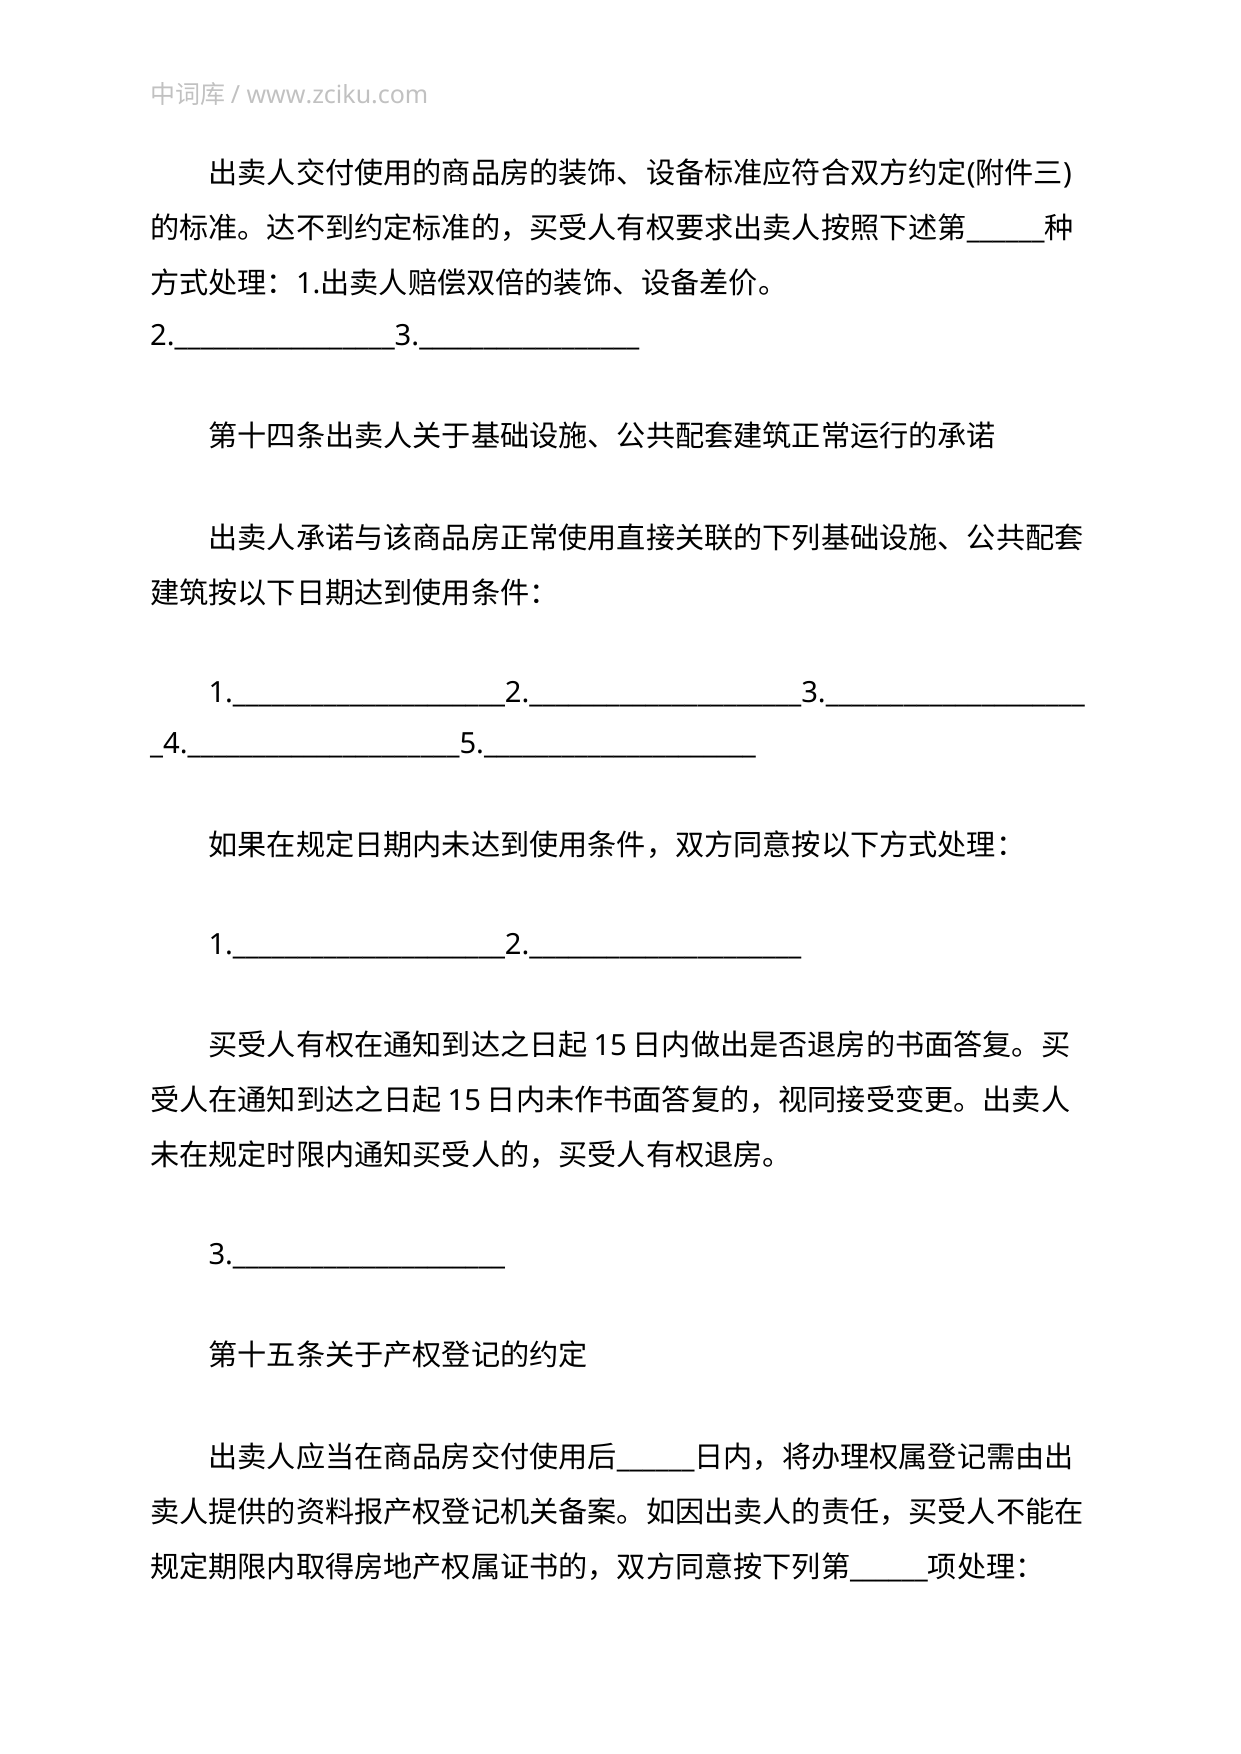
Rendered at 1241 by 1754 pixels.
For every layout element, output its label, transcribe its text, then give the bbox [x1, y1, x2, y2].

text 出卖人交付使用的商品房的装饰、设备标准应符合双方约定(附件三)的标准。达不到约定标准的，买受人有权要求出卖人按照下述第______种方式处理：1.出卖人赔偿双倍的装饰、设备差价。2._________________3._________________ [150, 150, 1090, 354]
text 如果在规定日期内未达到使用条件，双方同意按以下方式处理： [150, 821, 1090, 863]
text 买受人有权在通知到达之日起15日内做出是否退房的书面答复。买受人在通知到达之日起15日内未作书面答复的，视同接受变更。出卖人未在规定时限内通知买受人的，买受人有权退房。 [150, 1021, 1090, 1174]
text 第十五条关于产权登记的约定 [150, 1332, 1090, 1374]
text 1._____________________2._____________________ [150, 923, 1090, 963]
text 1._____________________2._____________________3._____________________4._____________________5._____________________ [150, 671, 1090, 762]
text 3._____________________ [150, 1233, 1090, 1273]
text 出卖人承诺与该商品房正常使用直接关联的下列基础设施、公共配套建筑按以下日期达到使用条件： [150, 514, 1090, 612]
text 出卖人应当在商品房交付使用后______日内，将办理权属登记需由出卖人提供的资料报产权登记机关备案。如因出卖人的责任，买受人不能在规定期限内取得房地产权属证书的，双方同意按下列第______项处理： [150, 1433, 1090, 1586]
text 第十四条出卖人关于基础设施、公共配套建筑正常运行的承诺 [150, 413, 1090, 455]
